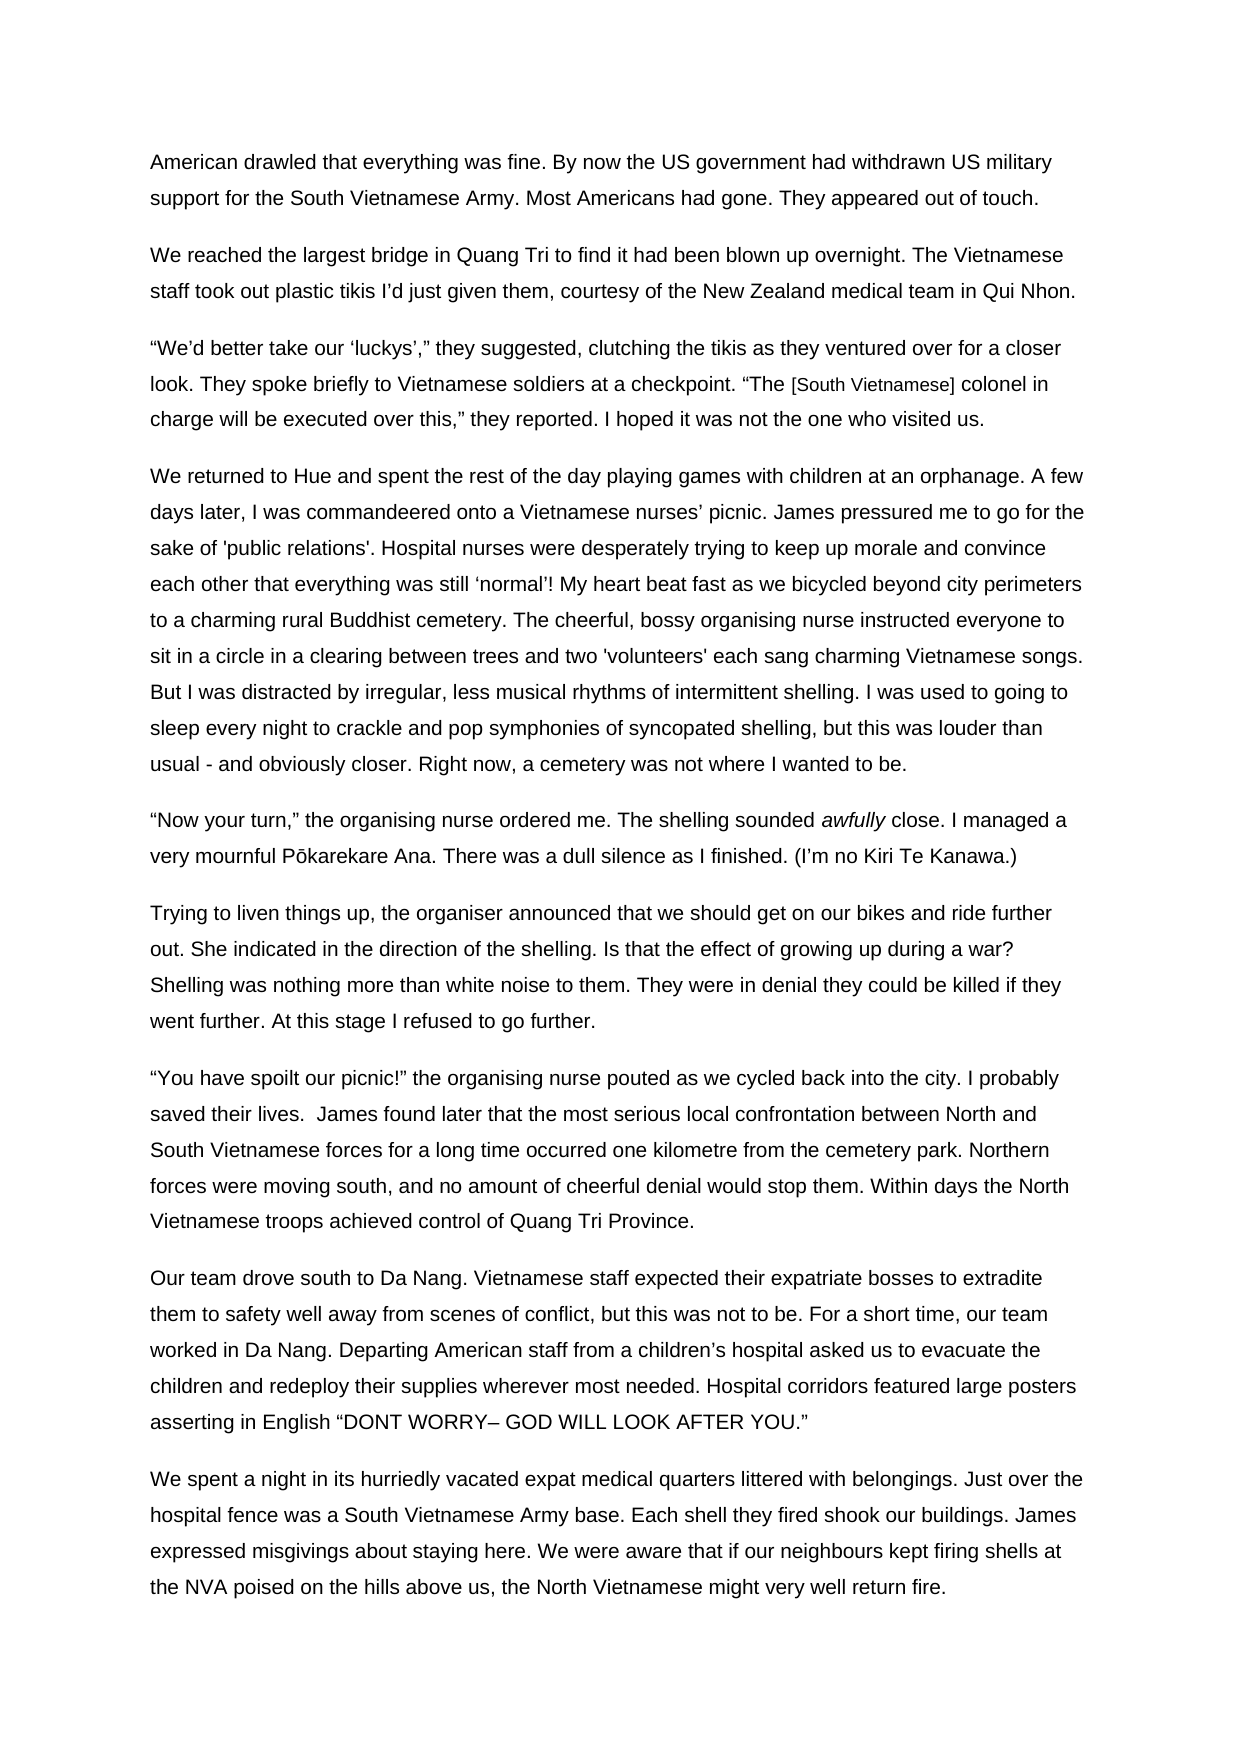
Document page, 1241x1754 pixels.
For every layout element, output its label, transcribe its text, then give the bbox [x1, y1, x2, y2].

text “You have spoilt our picnic!” the organising nurse pouted as we cycled back into the city. I probably saved their lives. James found later that the most serious local confrontation between North and South Vietnamese forces for a long time occurred one kilometre from the cemetery park. Northern forces were moving south, and no amount of cheerful denial would stop them. Within days the North Vietnamese troops achieved control of Quang Tri Province. [150, 1066, 1090, 1233]
text “We’d better take our ‘luckys’,” they suggested, clutching the tikis as they ventured over for a closer look. They spoke briefly to Vietnamese soldiers at a checkpoint. “The [South Vietnamese] colonel in charge will be executed over this,” they reported. I hoped it was not the one who visited us. [150, 335, 1090, 431]
text “Now your turn,” the organising nurse ordered me. The shelling sounded awfully close. I managed a very mournful Pōkarekare Ana. There was a dull silence as I finished. (I’m no Kiri Te Kanawa.) [150, 808, 1090, 868]
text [150, 150, 1090, 210]
text Our team drove south to Da Nang. Vietnamese staff expected their expatriate bosses to extradite them to safety well away from scenes of conflict, but this was not to be. For a short time, our team worked in Da Nang. Departing American staff from a children’s hospital asked us to evacuate the children and redeploy their supplies wherever most needed. Hospital corridors featured large posters asserting in English “DONT WORRY– GOD WILL LOOK AFTER YOU.” [150, 1266, 1090, 1434]
text We reached the largest bridge in Quang Tri to find it had been blown up overnight. The Vietnamese staff took out plastic tikis I’d just given them, courtesy of the New Zealand medical team in Qui Nhon. [150, 243, 1090, 303]
text We spent a night in its hurriedly vacated expat medical quarters littered with belongings. Just over the hospital fence was a South Vietnamese Army base. Each shell they fired shook our buildings. James expressed misgivings about staying here. We were aware that if our neighbours kept firing shells at the NVA poised on the hills above us, the North Vietnamese might very well return fire. [150, 1467, 1090, 1598]
text We returned to Hue and spent the rest of the day playing games with children at an orphanage. A few days later, I was commandeered onto a Vietnamese nurses’ picnic. James pressured me to go for the sake of 'public relations'. Hospital nurses were desperately trying to keep up morale and convince each other that everything was still ‘normal’! My heart beat fast as we bicycled beyond city perimeters to a charming rural Buddhist cemetery. The cheerful, bossy organising nurse instructed everyone to sit in a circle in a clearing between trees and two 'volunteers' each sang charming Vietnamese songs. But I was distracted by irregular, less musical rhythms of intermittent shelling. I was used to going to sleep every night to crackle and pop symphonies of syncopated shelling, but this was louder than usual - and obviously closer. Right now, a cemetery was not where I wanted to be. [150, 464, 1090, 776]
text Trying to liven things up, the organiser announced that we should get on our bikes and ride further out. She indicated in the direction of the shelling. Is that the effect of growing up during a war? Shelling was nothing more than white noise to them. They were in denial they could be killed if they went further. At this stage I refused to go further. [150, 901, 1090, 1033]
